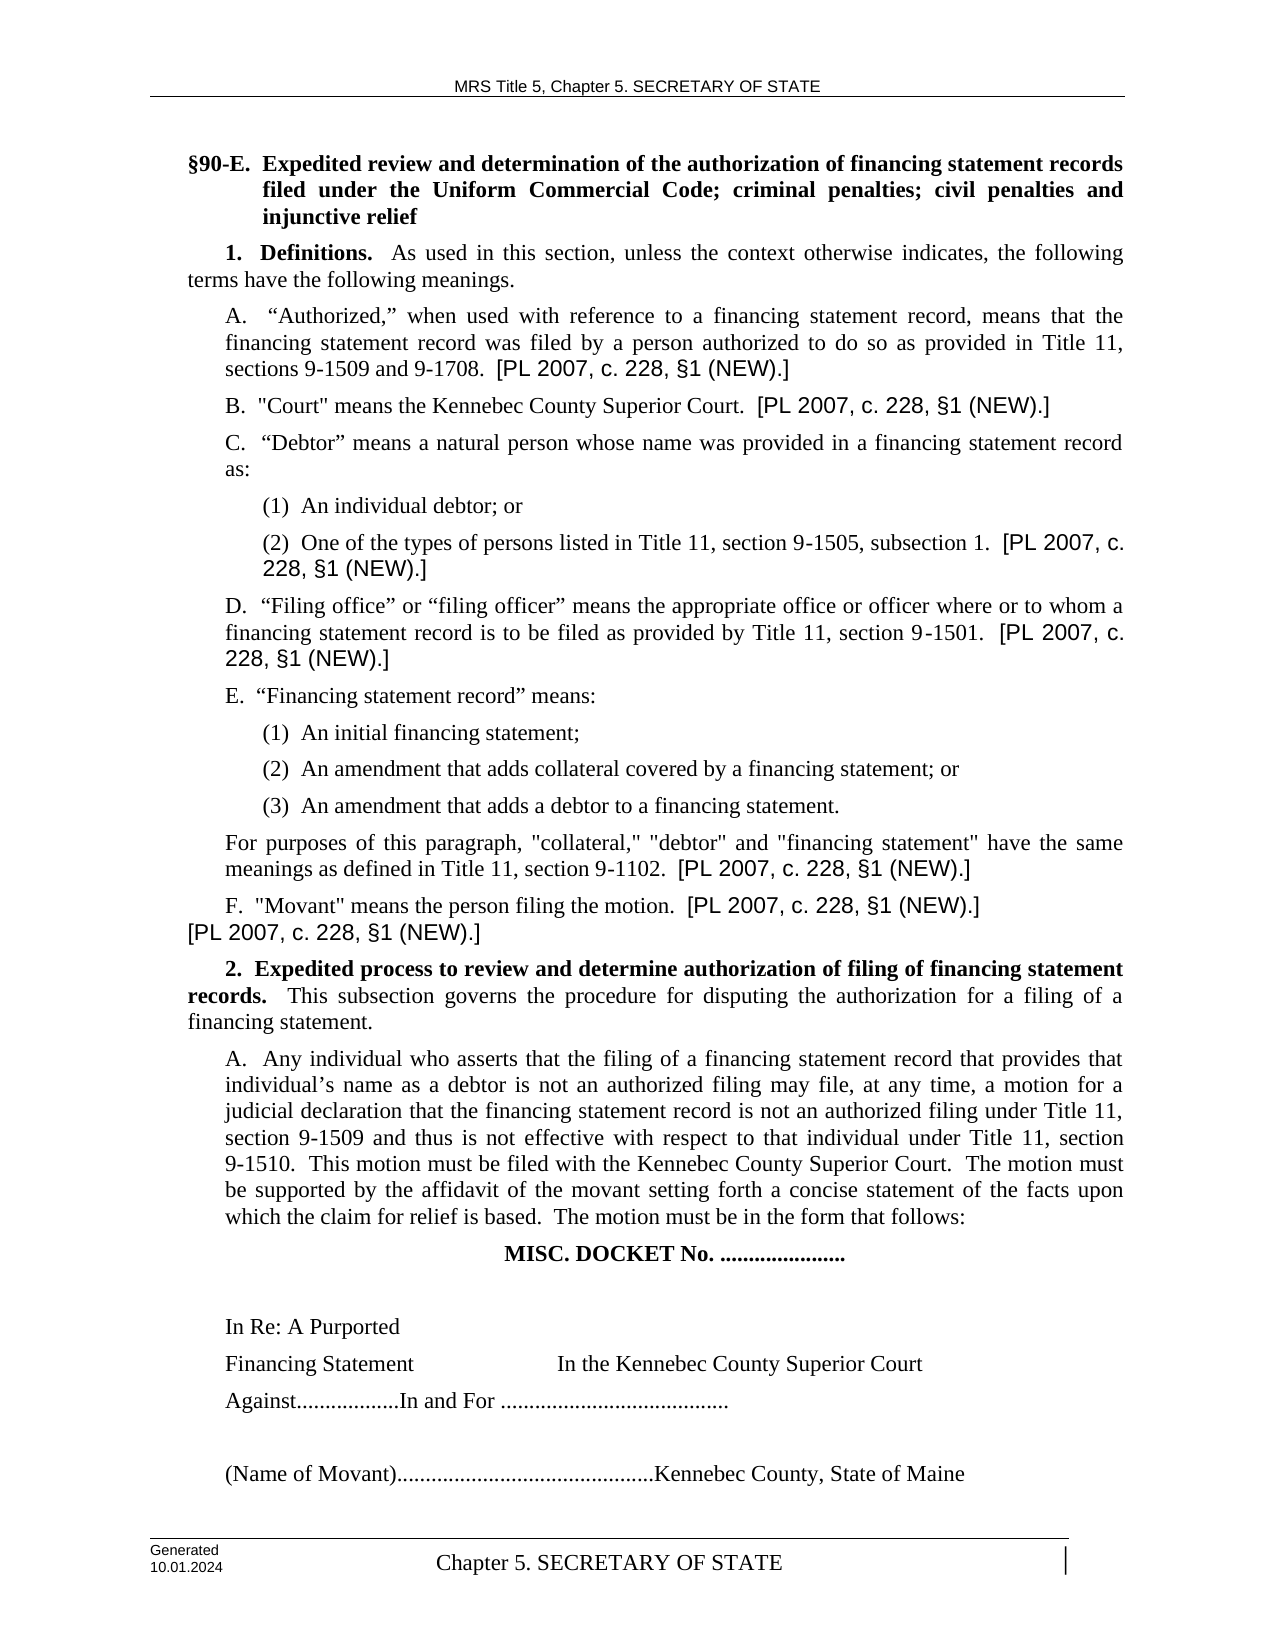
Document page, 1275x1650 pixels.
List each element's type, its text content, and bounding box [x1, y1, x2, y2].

text Financing Statement In the Kennebec County Superior Court [225, 1350, 1125, 1376]
text D. “Filing office” or “filing officer” means the appropriate office or officer where or to whom a financing statement record is to be filed as provided by Title 11, section 9‑1501. [PL 2007, c. 228, §1 (NEW).] [225, 592, 1125, 671]
text A. “Authorized,” when used with reference to a financing statement record, means that the financing statement record was filed by a person authorized to do so as provided in Title 11, sections 9‑1509 and 9‑1708. [PL 2007, c. 228, §1 (NEW).] [225, 303, 1125, 382]
text MISC. DOCKET No. ...................... [225, 1240, 1125, 1266]
text (2) One of the types of persons listed in Title 11, section 9‑1505, subsection 1. [PL 2007, c. 228, §1 (NEW).] [262, 529, 1125, 582]
text B. "Court" means the Kennebec County Superior Court. [PL 2007, c. 228, §1 (NEW).] [225, 392, 1125, 419]
text (3) An amendment that adds a debtor to a financing statement. [262, 792, 1125, 818]
text For purposes of this paragraph, "collateral," "debtor" and "financing statement" have the same meanings as defined in Title 11, section 9‑1102. [PL 2007, c. 228, §1 (NEW).] [225, 829, 1125, 882]
text A. Any individual who asserts that the filing of a financing statement record that provides that individual’s name as a debtor is not an authorized filing may file, at any time, a motion for a judicial declaration that the financing statement record is not an authorized filing under Title 11, section 9‑1509 and thus is not effective with respect to that individual under Title 11, section 9‑1510. This motion must be filed with the Kennebec County Superior Court. The motion must be supported by the affidavit of the movant setting forth a concise statement of the facts upon which the claim for relief is based. The motion must be in the form that follows: [225, 1045, 1125, 1229]
text (1) An initial financing statement; [262, 718, 1125, 745]
text [PL 2007, c. 228, §1 (NEW).] [187, 918, 1125, 945]
text (1) An individual debtor; or [262, 492, 1125, 518]
text §90-E. Expedited review and determination of the authorization of financing statement records filed under the Uniform Commercial Code; criminal penalties; civil penalties and injunctive relief [187, 150, 1125, 229]
text 1. Definitions. As used in this section, unless the context otherwise indicates, the following terms have the following meanings. [187, 239, 1125, 292]
text F. "Movant" means the person filing the motion. [PL 2007, c. 228, §1 (NEW).] [225, 892, 1125, 918]
text 2. Expedited process to review and determine authorization of filing of financing statement records. This subsection governs the procedure for disputing the authorization for a filing of a financing statement. [187, 955, 1125, 1034]
text (2) An amendment that adds collateral covered by a financing statement; or [262, 755, 1125, 782]
text E. “Financing statement record” means: [225, 682, 1125, 708]
text C. “Debtor” means a natural person whose name was provided in a financing statement record as: [225, 429, 1125, 482]
text Against..................In and For ........................................ [225, 1387, 1125, 1413]
text In Re: A Purported [225, 1313, 1125, 1339]
text (Name of Movant).............................................Kennebec County, State of Maine [225, 1460, 1125, 1487]
